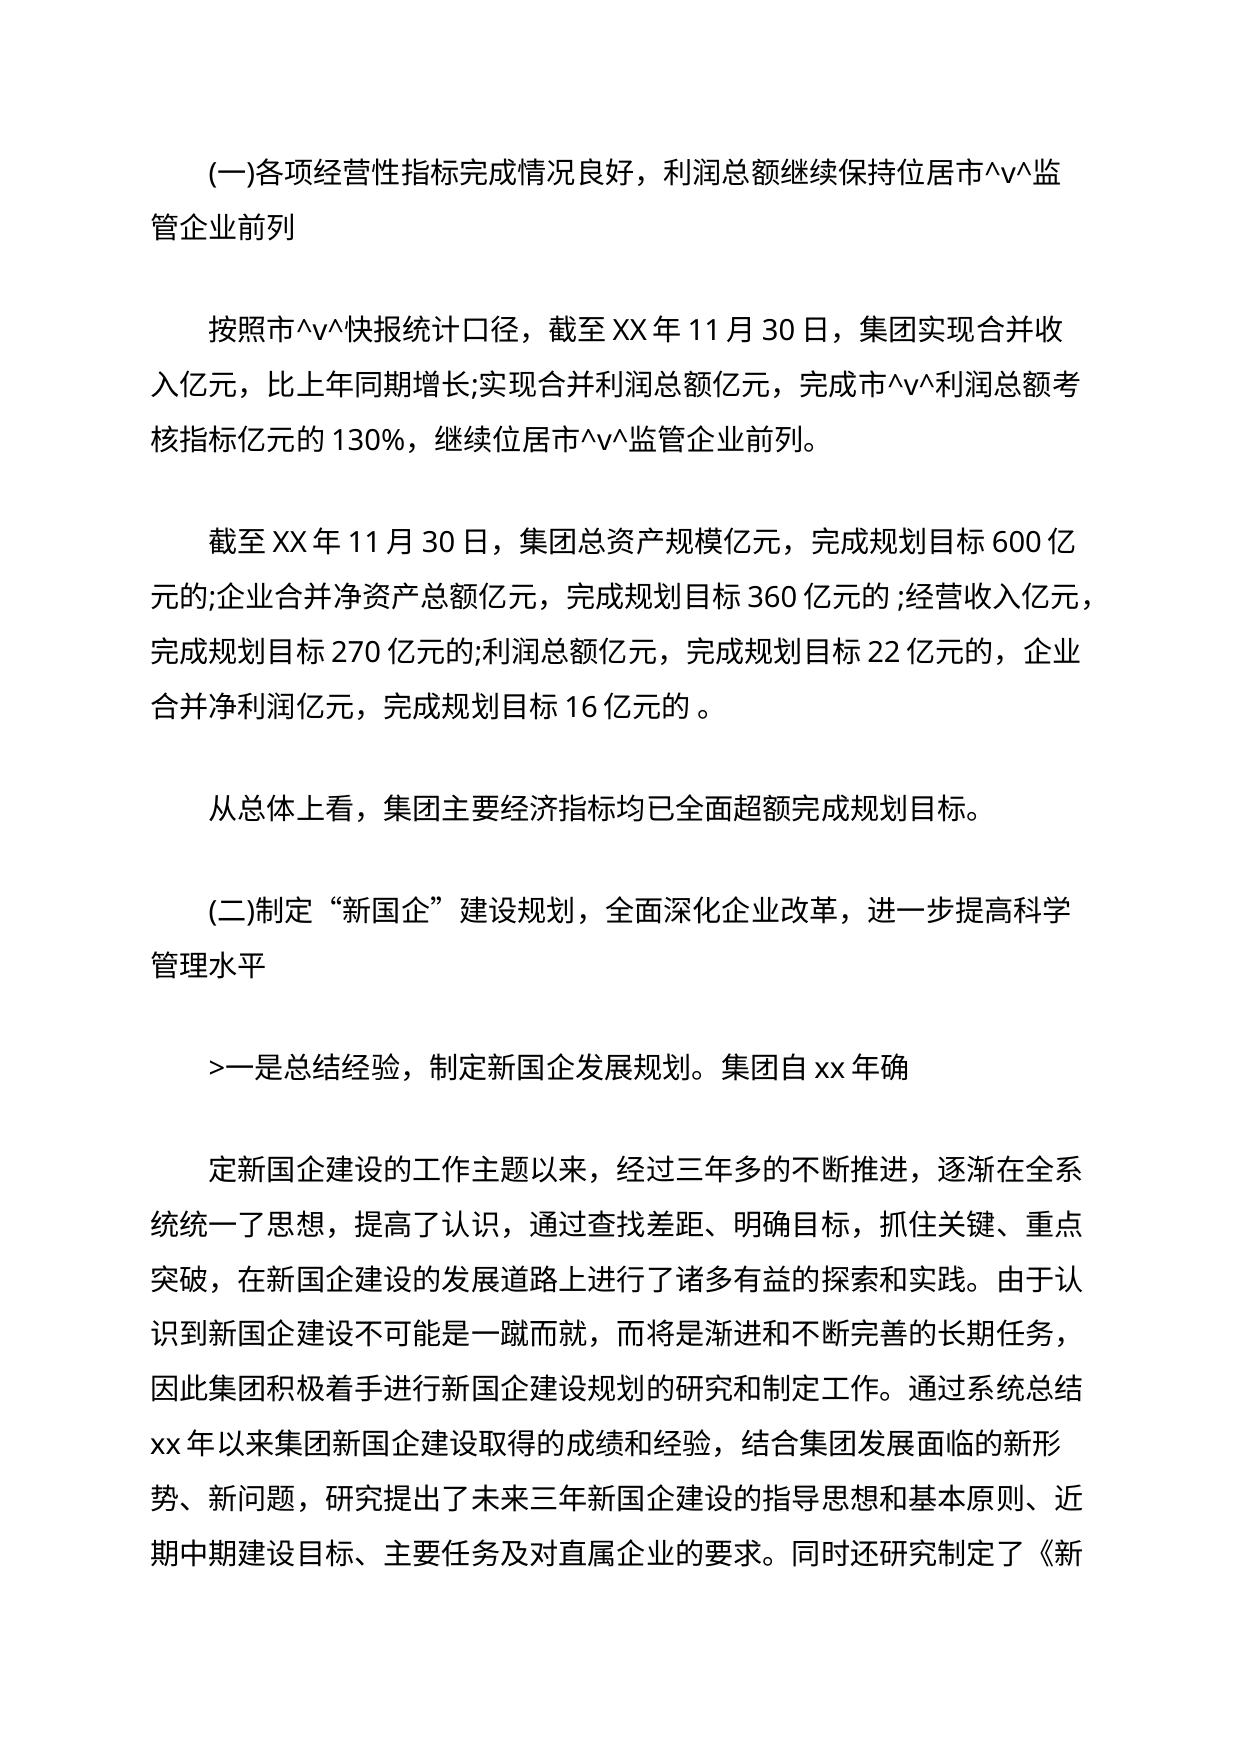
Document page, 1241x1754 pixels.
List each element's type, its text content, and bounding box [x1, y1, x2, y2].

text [150, 1146, 1090, 1573]
text (二)制定“新国企”建设规划，全面深化企业改革，进一步提高科学管理水平 [150, 887, 1090, 985]
text (一)各项经营性指标完成情况良好，利润总额继续保持位居市^v^监管企业前列 [150, 150, 1090, 247]
text 按照市^v^快报统计口径，截至XX年11月30日，集团实现合并收入亿元，比上年同期增长;实现合并利润总额亿元，完成市^v^利润总额考核指标亿元的130%，继续位居市^v^监管企业前列。 [150, 307, 1090, 459]
text >一是总结经验，制定新国企发展规划。集团自xx年确 [150, 1044, 1090, 1087]
text 从总体上看，集团主要经济指标均已全面超额完成规划目标。 [150, 786, 1090, 828]
text 截至XX年11月30日，集团总资产规模亿元，完成规划目标600亿元的;企业合并净资产总额亿元，完成规划目标360亿元的 ;经营收入亿元，完成规划目标270亿元的;利润总额亿元，完成规划目标22亿元的，企业合并净利润亿元，完成规划目标16亿元的 。 [150, 519, 1090, 726]
